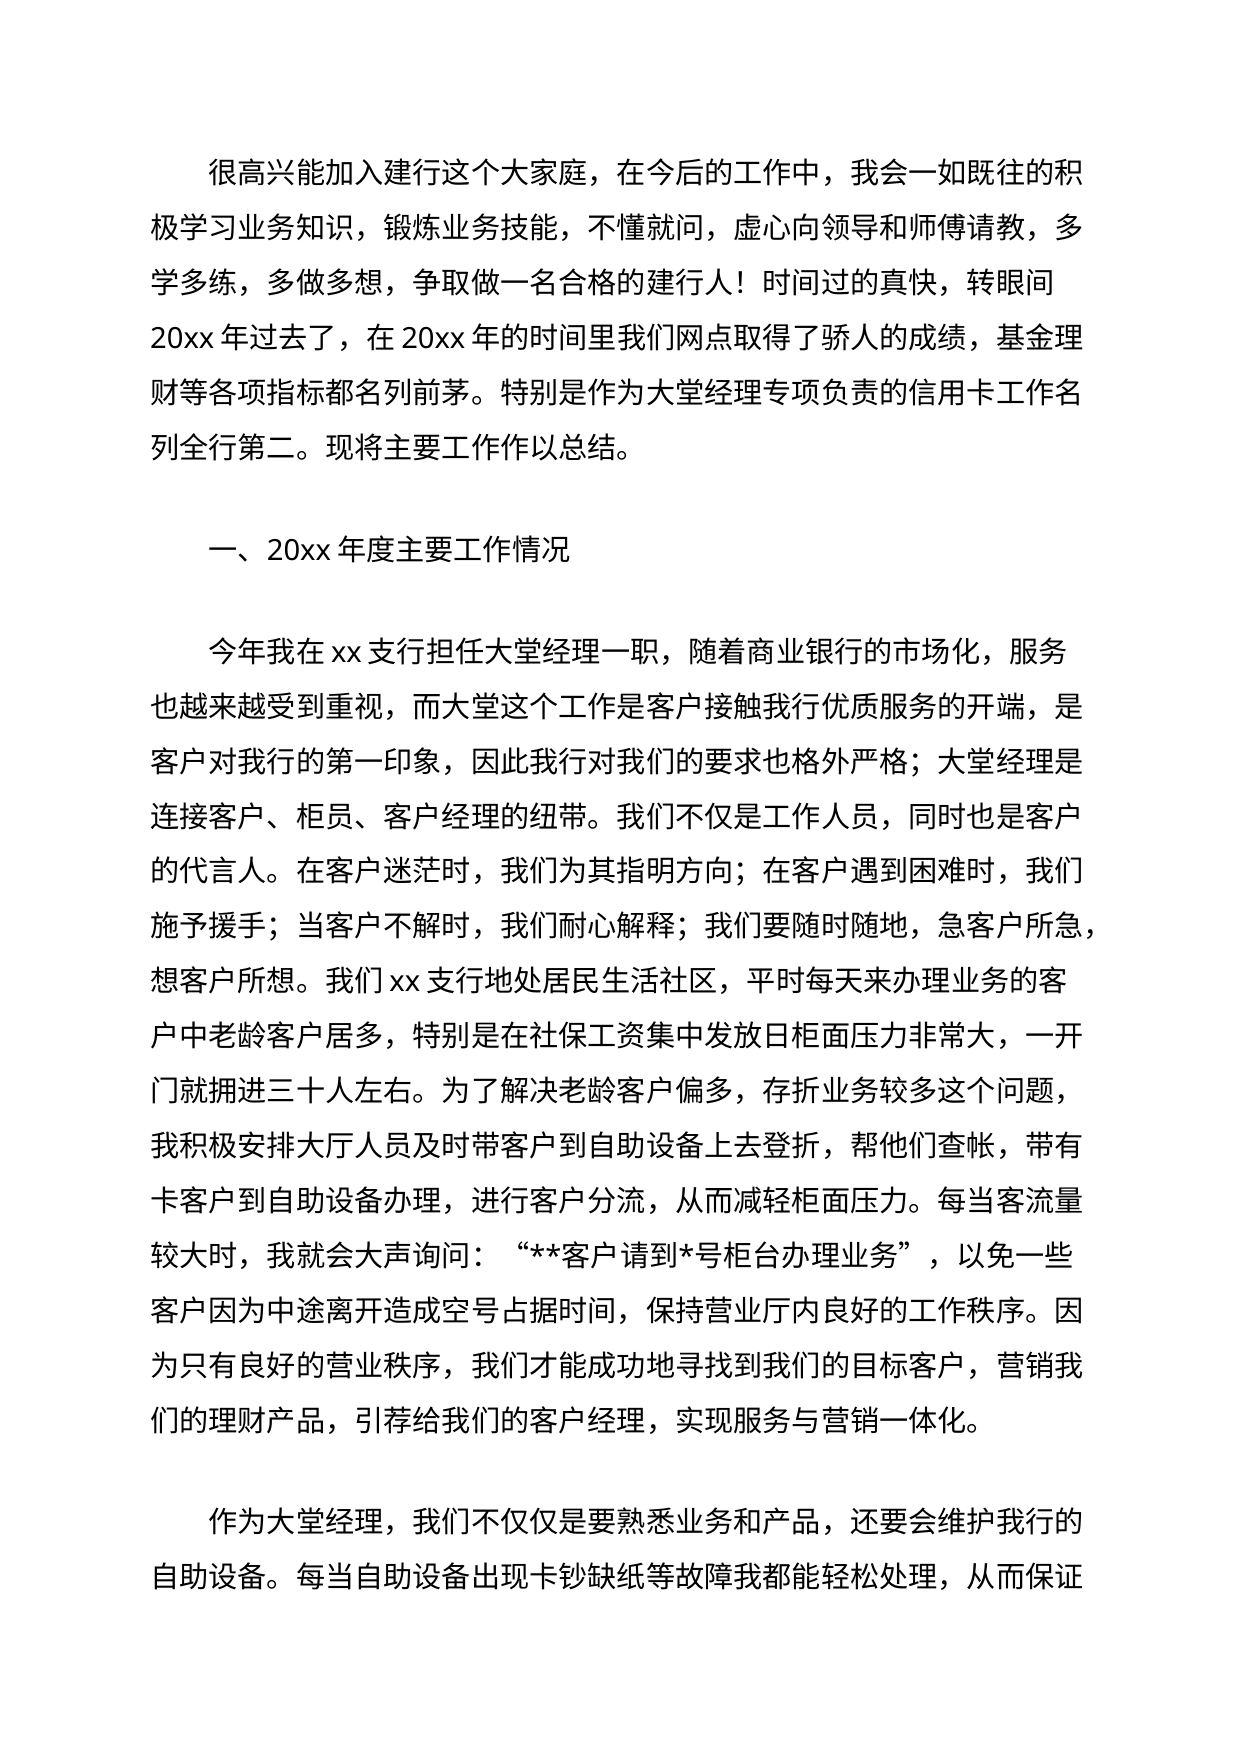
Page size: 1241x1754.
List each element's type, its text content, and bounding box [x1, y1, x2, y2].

text 一、20xx年度主要工作情况 [150, 526, 1090, 569]
text 很高兴能加入建行这个大家庭，在今后的工作中，我会一如既往的积极学习业务知识，锻炼业务技能，不懂就问，虚心向领导和师傅请教，多学多练，多做多想，争取做一名合格的建行人！时间过的真快，转眼间20xx年过去了，在20xx年的时间里我们网点取得了骄人的成绩，基金理财等各项指标都名列前茅。特别是作为大堂经理专项负责的信用卡工作名列全行第二。现将主要工作作以总结。 [150, 150, 1090, 467]
text 今年我在xx支行担任大堂经理一职，随着商业银行的市场化，服务也越来越受到重视，而大堂这个工作是客户接触我行优质服务的开端，是客户对我行的第一印象，因此我行对我们的要求也格外严格；大堂经理是连接客户、柜员、客户经理的纽带。我们不仅是工作人员，同时也是客户的代言人。在客户迷茫时，我们为其指明方向；在客户遇到困难时，我们施予援手；当客户不解时，我们耐心解释；我们要随时随地，急客户所急，想客户所想。我们xx支行地处居民生活社区，平时每天来办理业务的客户中老龄客户居多，特别是在社保工资集中发放日柜面压力非常大，一开门就拥进三十人左右。为了解决老龄客户偏多，存折业务较多这个问题，我积极安排大厅人员及时带客户到自助设备上去登折，帮他们查帐，带有卡客户到自助设备办理，进行客户分流，从而减轻柜面压力。每当客流量较大时，我就会大声询问：“**客户请到*号柜台办理业务”，以免一些客户因为中途离开造成空号占据时间，保持营业厅内良好的工作秩序。因为只有良好的营业秩序，我们才能成功地寻找到我们的目标客户，营销我们的理财产品，引荐给我们的客户经理，实现服务与营销一体化。 [150, 628, 1090, 1439]
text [150, 1499, 1090, 1596]
